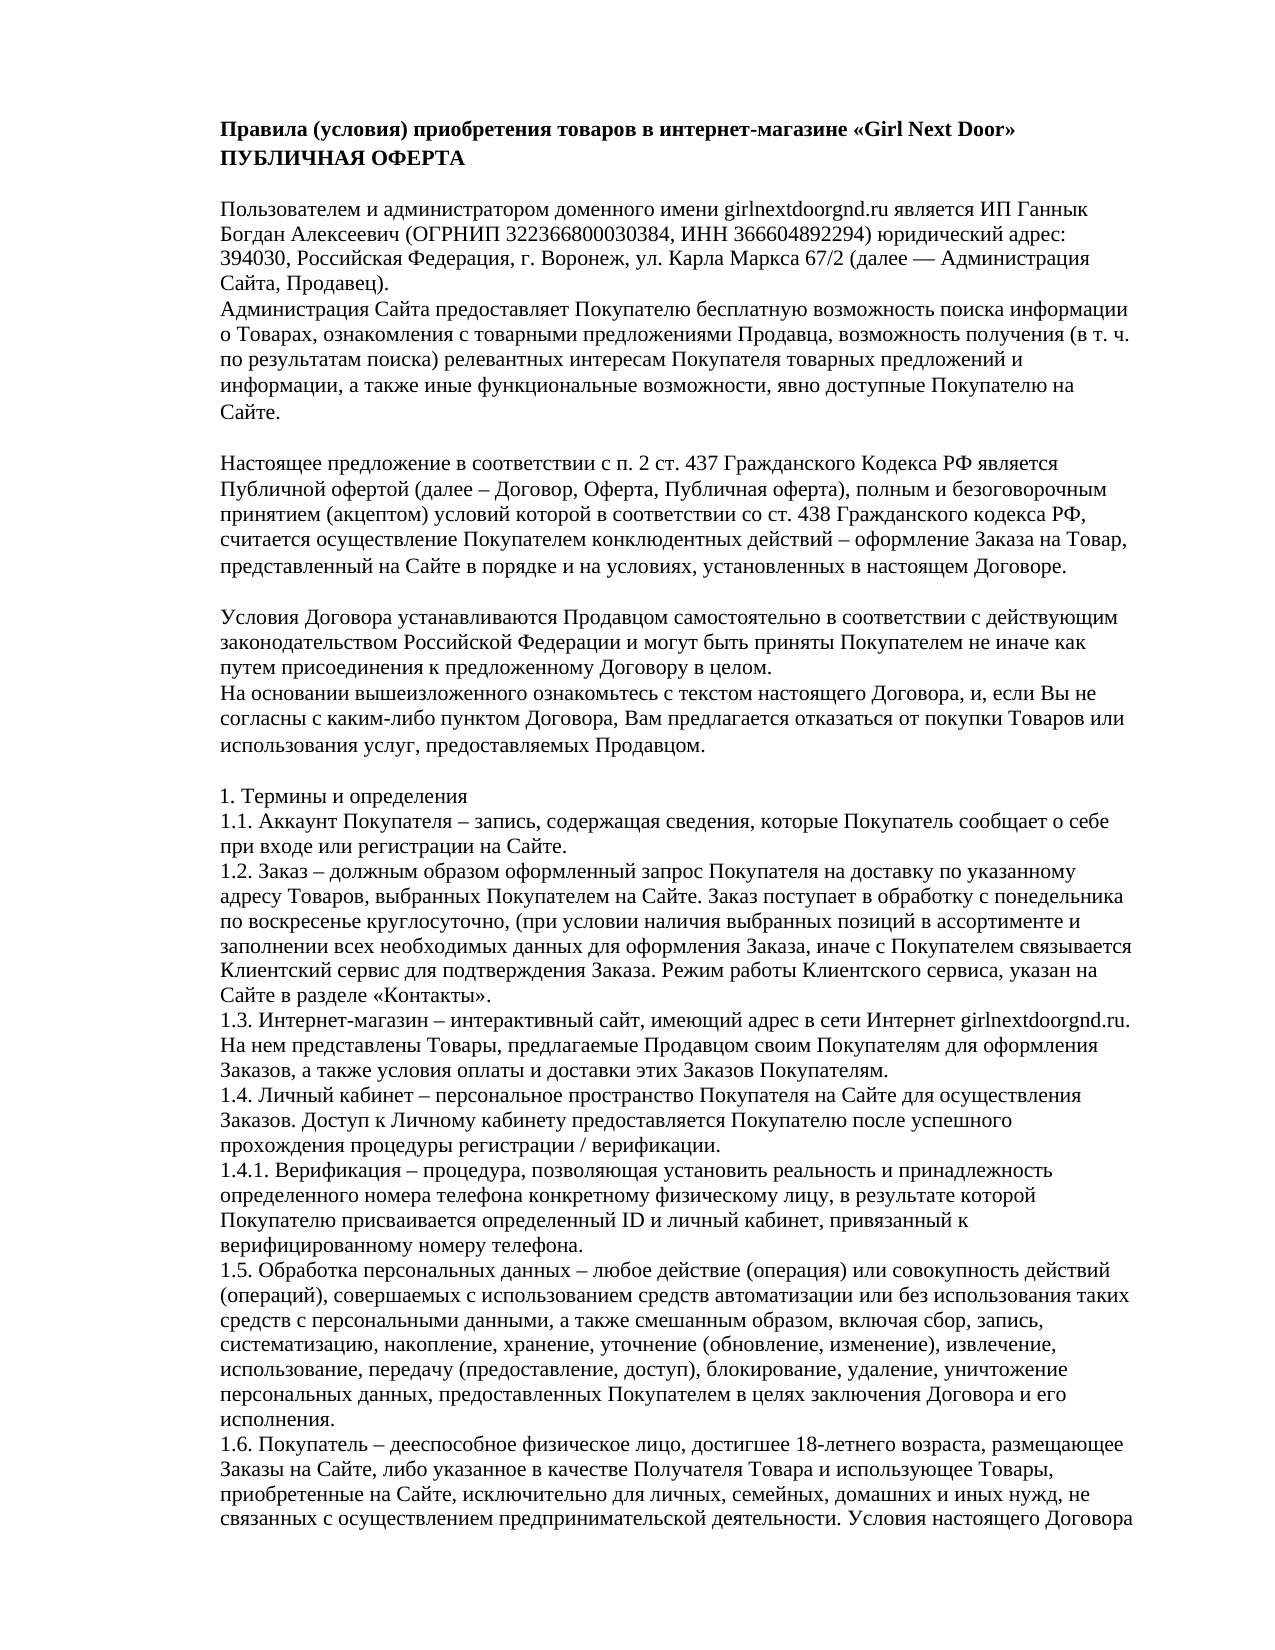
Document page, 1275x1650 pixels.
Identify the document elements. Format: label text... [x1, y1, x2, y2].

text Условия Договора устанавливаются Продавцом самостоятельно в соответствии с действующим законодательством Российской Федерации и могут быть приняты Покупателем не иначе как путем присоединения к предложенному Договору в целом. [220, 605, 1134, 679]
subtitle Термины и определения [219, 783, 1136, 809]
subtitle Правила (условия) приобретения товаров в интернет-магазине «Girl Next Door» ПУБЛИЧНАЯ ОФЕРТА [220, 116, 1136, 171]
text 1.2. Заказ – должным образом оформленный запрос Покупателя на доставку по указанному адресу Товаров, выбранных Покупателем на Сайте. Заказ поступает в обработку с понедельника по воскресенье круглосуточно, (при условии наличия выбранных позиций в ассортименте и заполнении всех необходимых данных для оформления Заказа, иначе с Покупателем связывается Клиентский сервис для подтверждения Заказа. Режим работы Клиентского сервиса, указан на Сайте в разделе «Контакты». [220, 859, 1134, 1007]
text 1.4. Личный кабинет – персональное пространство Покупателя на Сайте для осуществления Заказов. Доступ к Личному кабинету предоставляется Покупателю после успешного прохождения процедуры регистрации / верификации. [220, 1083, 1134, 1157]
text 1.5. Обработка персональных данных – любое действие (операция) или совокупность действий (операций), совершаемых с использованием средств автоматизации или без использования таких средств с персональными данными, а также смешанным образом, включая сбор, запись, систематизацию, накопление, хранение, уточнение (обновление, изменение), извлечение, использование, передачу (предоставление, доступ), блокирование, удаление, уничтожение персональных данных, предоставленных Покупателем в целях заключения Договора и его исполнения. [220, 1257, 1134, 1431]
text Пользователем и администратором доменного имени girlnextdoorgnd.ru является ИП Ганнык Богдан Алексеевич (ОГРНИП 322366800030384, ИНН 366604892294) юридический адрес: 394030, Российская Федерация, г. Воронеж, ул. Карла Маркса 67/2 (далее — Администрация Сайта, Продавец). [220, 196, 1134, 295]
text 1.1. Аккаунт Покупателя – запись, содержащая сведения, которые Покупатель сообщает о себе при входе или регистрации на Сайте. [220, 809, 1134, 858]
text 1.3. Интернет-магазин – интерактивный сайт, имеющий адрес в сети Интернет girlnextdoorgnd.ru. На нем представлены Товары, предлагаемые Продавцом своим Покупателям для оформления Заказов, а также условия оплаты и доставки этих Заказов Покупателям. [220, 1008, 1134, 1082]
text 1.4.1. Верификация – процедура, позволяющая установить реальность и принадлежность определенного номера телефона конкретному физическому лицу, в результате которой Покупателю присваивается определенный ID и личный кабинет, привязанный к верифицированному номеру телефона. [220, 1158, 1134, 1257]
text Администрация Сайта предоставляет Покупателю бесплатную возможность поиска информации о Товарах, ознакомления с товарными предложениями Продавца, возможность получения (в т. ч. по результатам поиска) релевантных интересам Покупателя товарных предложений и информации, а также иные функциональные возможности, явно доступные Покупателю на Сайте. [220, 296, 1134, 424]
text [220, 1432, 1134, 1531]
text На основании вышеизложенного ознакомьтесь с текстом настоящего Договора, и, если Вы не согласны с каким-либо пунктом Договора, Вам предлагается отказаться от покупки Товаров или использования услуг, предоставляемых Продавцом. [220, 679, 1134, 758]
text Настоящее предложение в соответствии с п. 2 ст. 437 Гражданского Кодекса РФ является Публичной офертой (далее – Договор, Оферта, Публичная оферта), полным и безоговорочным принятием (акцептом) условий которой в соответствии со ст. 438 Гражданского кодекса РФ, считается осуществление Покупателем конклюдентных действий – оформление Заказа на Товар, представленный на Сайте в порядке и на условиях, установленных в настоящем Договоре. [220, 450, 1134, 579]
